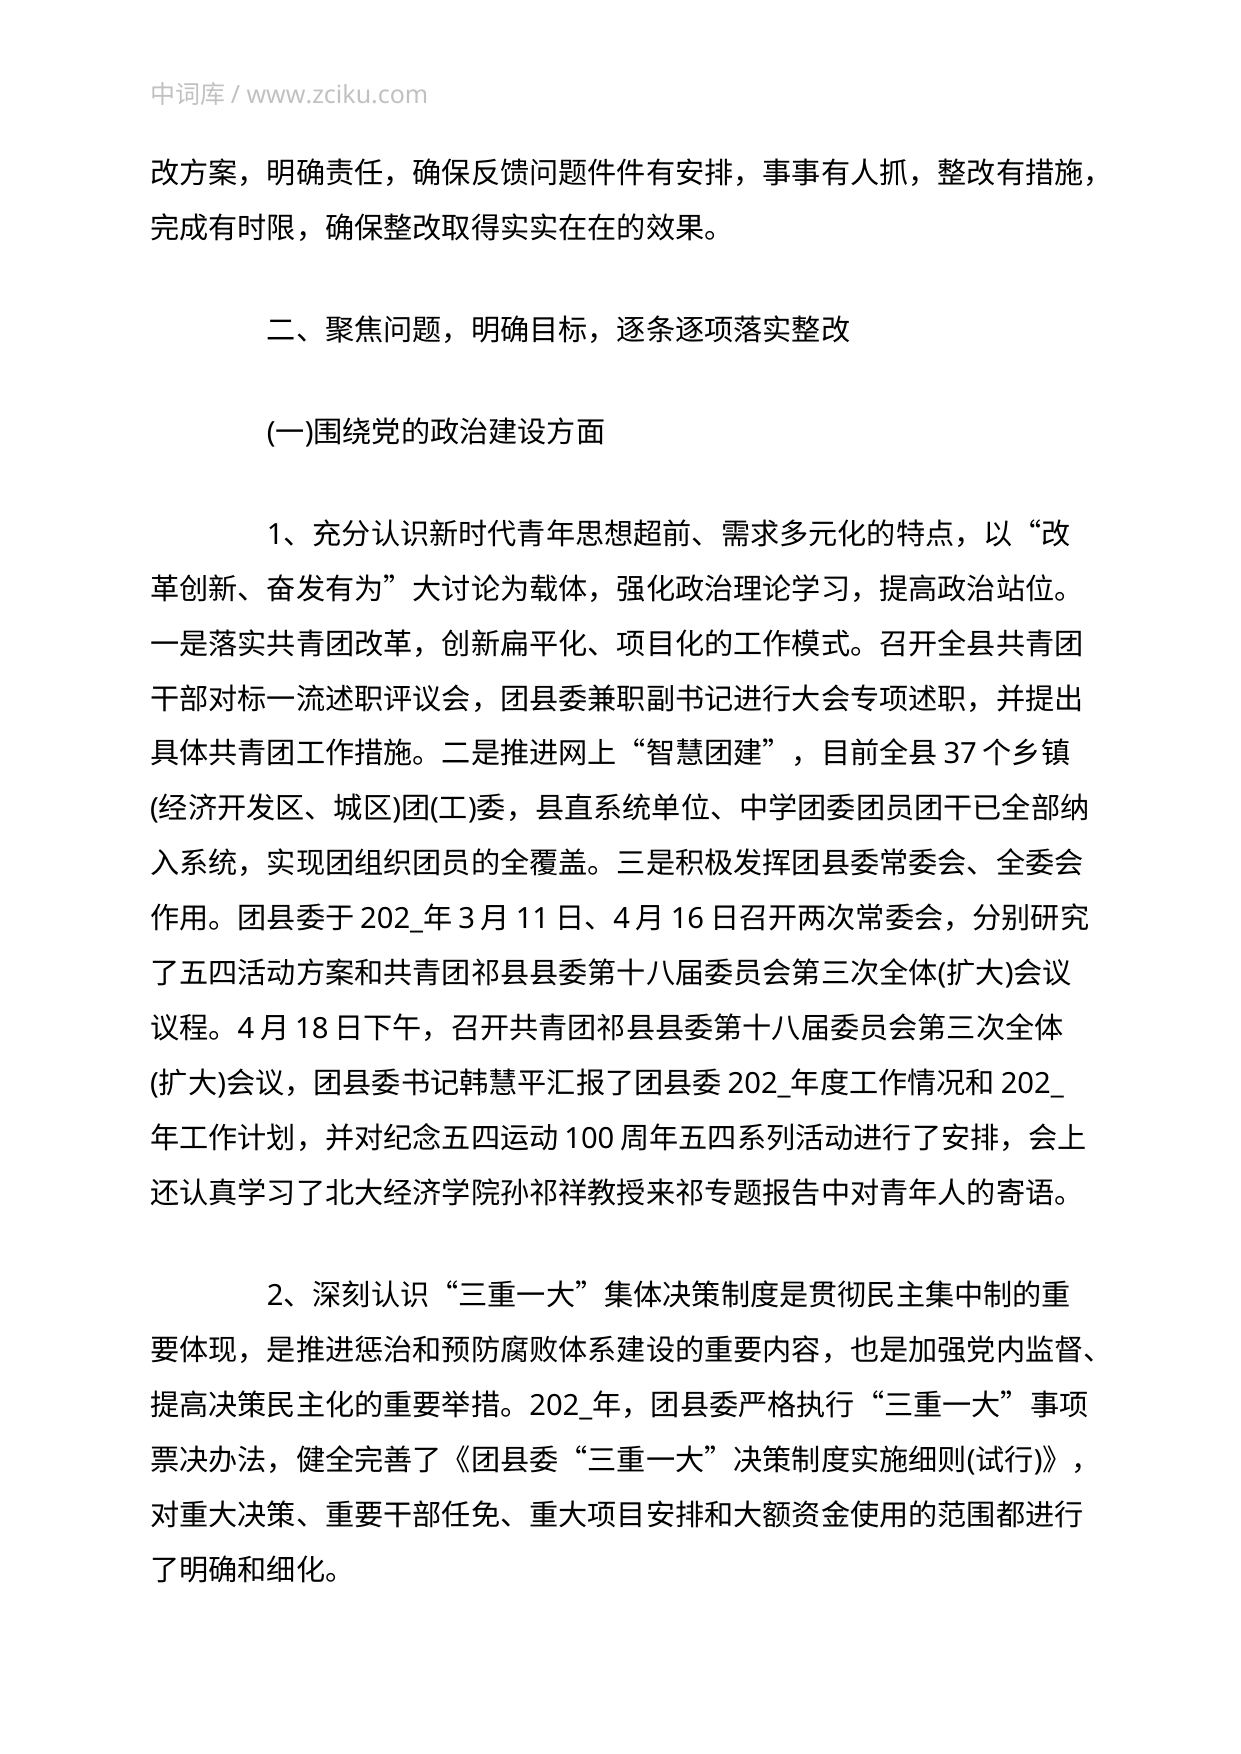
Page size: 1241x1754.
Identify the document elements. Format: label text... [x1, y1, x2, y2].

text 1、充分认识新时代青年思想超前、需求多元化的特点，以“改革创新、奋发有为”大讨论为载体，强化政治理论学习，提高政治站位。一是落实共青团改革，创新扁平化、项目化的工作模式。召开全县共青团干部对标一流述职评议会，团县委兼职副书记进行大会专项述职，并提出具体共青团工作措施。二是推进网上“智慧团建”，目前全县37个乡镇(经济开发区、城区)团(工)委，县直系统单位、中学团委团员团干已全部纳入系统，实现团组织团员的全覆盖。三是积极发挥团县委常委会、全委会作用。团县委于202_年3月11日、4月16日召开两次常委会，分别研究了五四活动方案和共青团祁县县委第十八届委员会第三次全体(扩大)会议议程。4月18日下午，召开共青团祁县县委第十八届委员会第三次全体(扩大)会议，团县委书记韩慧平汇报了团县委202_年度工作情况和202_年工作计划，并对纪念五四运动100周年五四系列活动进行了安排，会上还认真学习了北大经济学院孙祁祥教授来祁专题报告中对青年人的寄语。 [150, 510, 1090, 1212]
text (一)围绕党的政治建设方面 [150, 408, 1090, 451]
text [150, 150, 1090, 247]
text 2、深刻认识“三重一大”集体决策制度是贯彻民主集中制的重要体现，是推进惩治和预防腐败体系建设的重要内容，也是加强党内监督、提高决策民主化的重要举措。202_年，团县委严格执行“三重一大”事项票决办法，健全完善了《团县委“三重一大”决策制度实施细则(试行)》，对重大决策、重要干部任免、重大项目安排和大额资金使用的范围都进行了明确和细化。 [150, 1272, 1090, 1589]
text 二、聚焦问题，明确目标，逐条逐项落实整改 [150, 307, 1090, 349]
